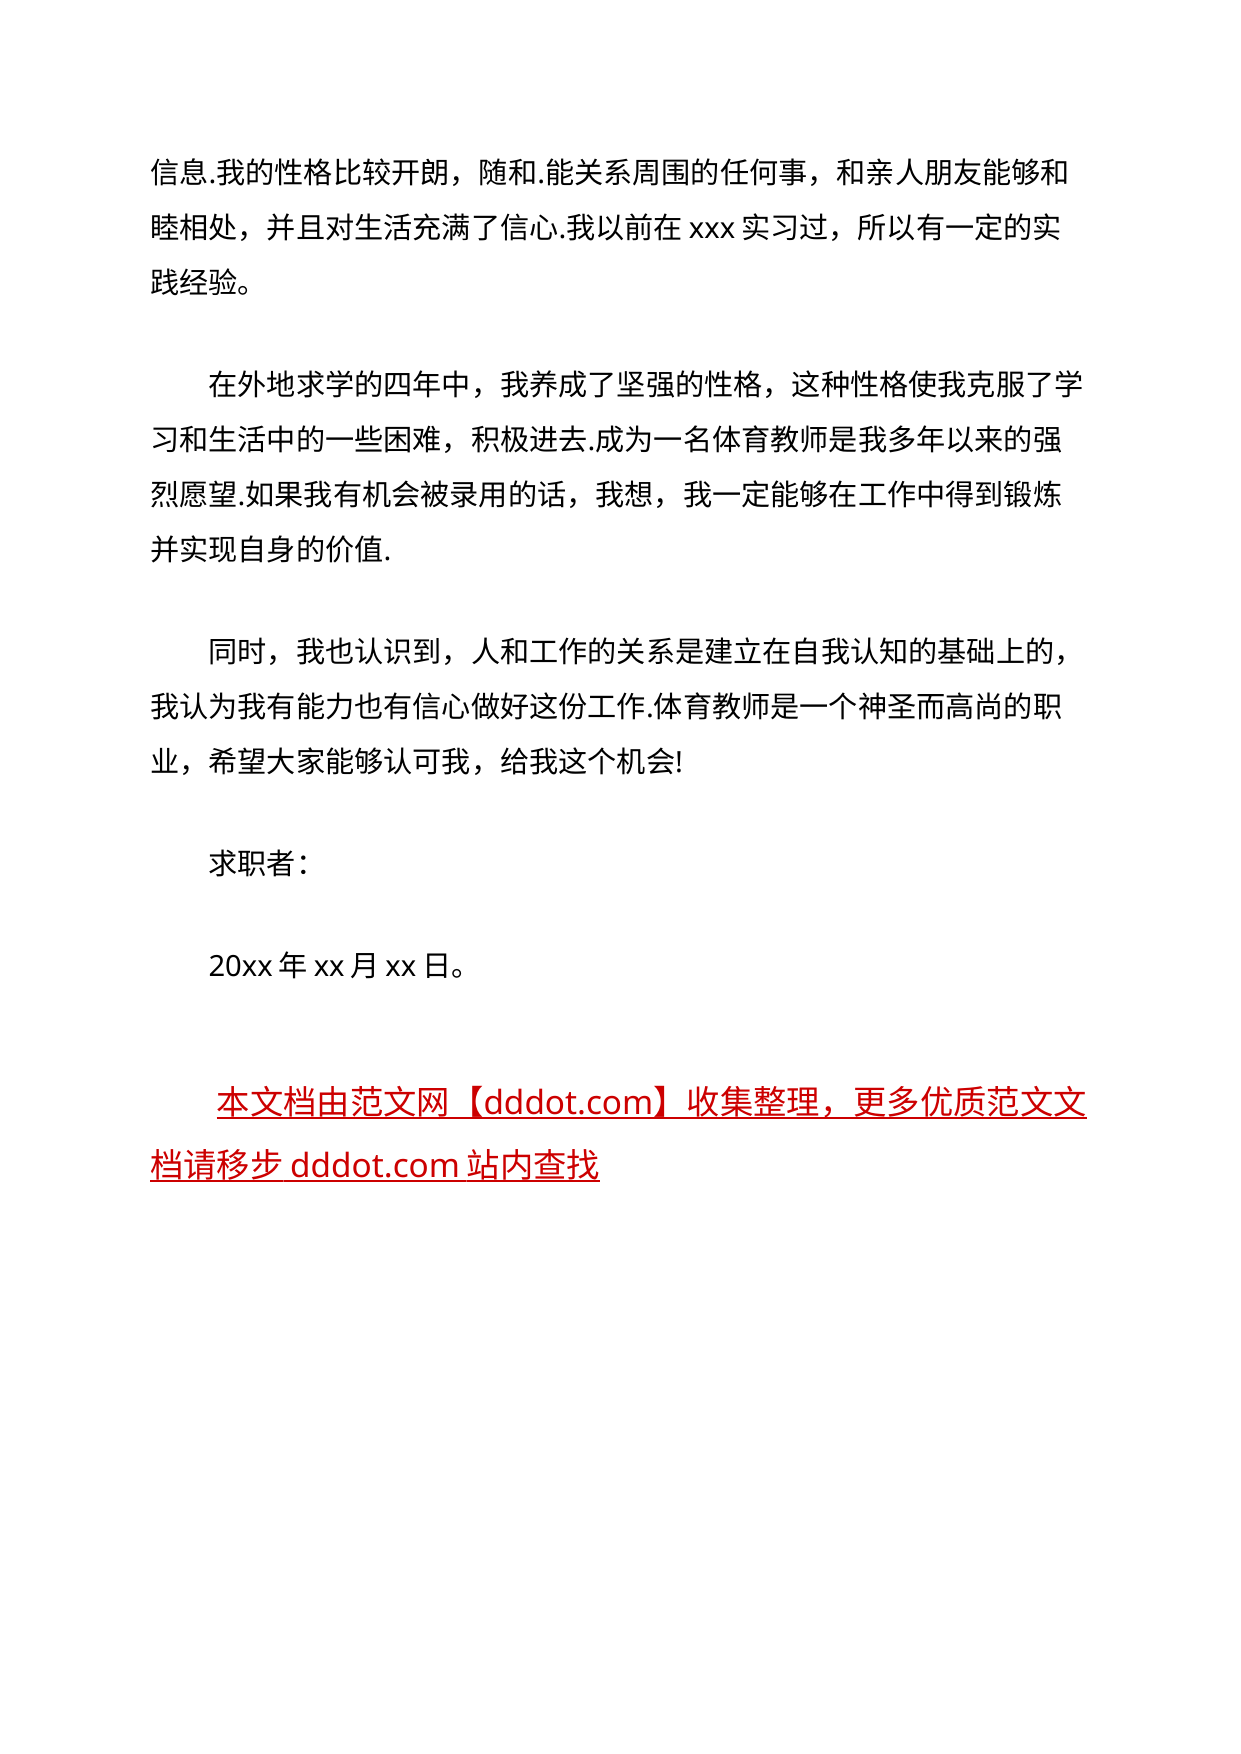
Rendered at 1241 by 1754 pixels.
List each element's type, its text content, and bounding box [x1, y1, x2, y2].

text 同时，我也认识到，人和工作的关系是建立在自我认知的基础上的，我认为我有能力也有信心做好这份工作.体育教师是一个神圣而高尚的职业，希望大家能够认可我，给我这个机会! [150, 629, 1090, 781]
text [150, 150, 1090, 302]
text 求职者： [150, 841, 1090, 883]
text 在外地求学的四年中，我养成了坚强的性格，这种性格使我克服了学习和生活中的一些困难，积极进去.成为一名体育教师是我多年以来的强烈愿望.如果我有机会被录用的话，我想，我一定能够在工作中得到锻炼并实现自身的价值. [150, 362, 1090, 569]
text 20xx年xx月xx日。 [150, 942, 1090, 985]
text 本文档由范文网【dddot.com】收集整理，更多优质范文文档请移步dddot.com站内查找 [150, 1076, 1090, 1187]
